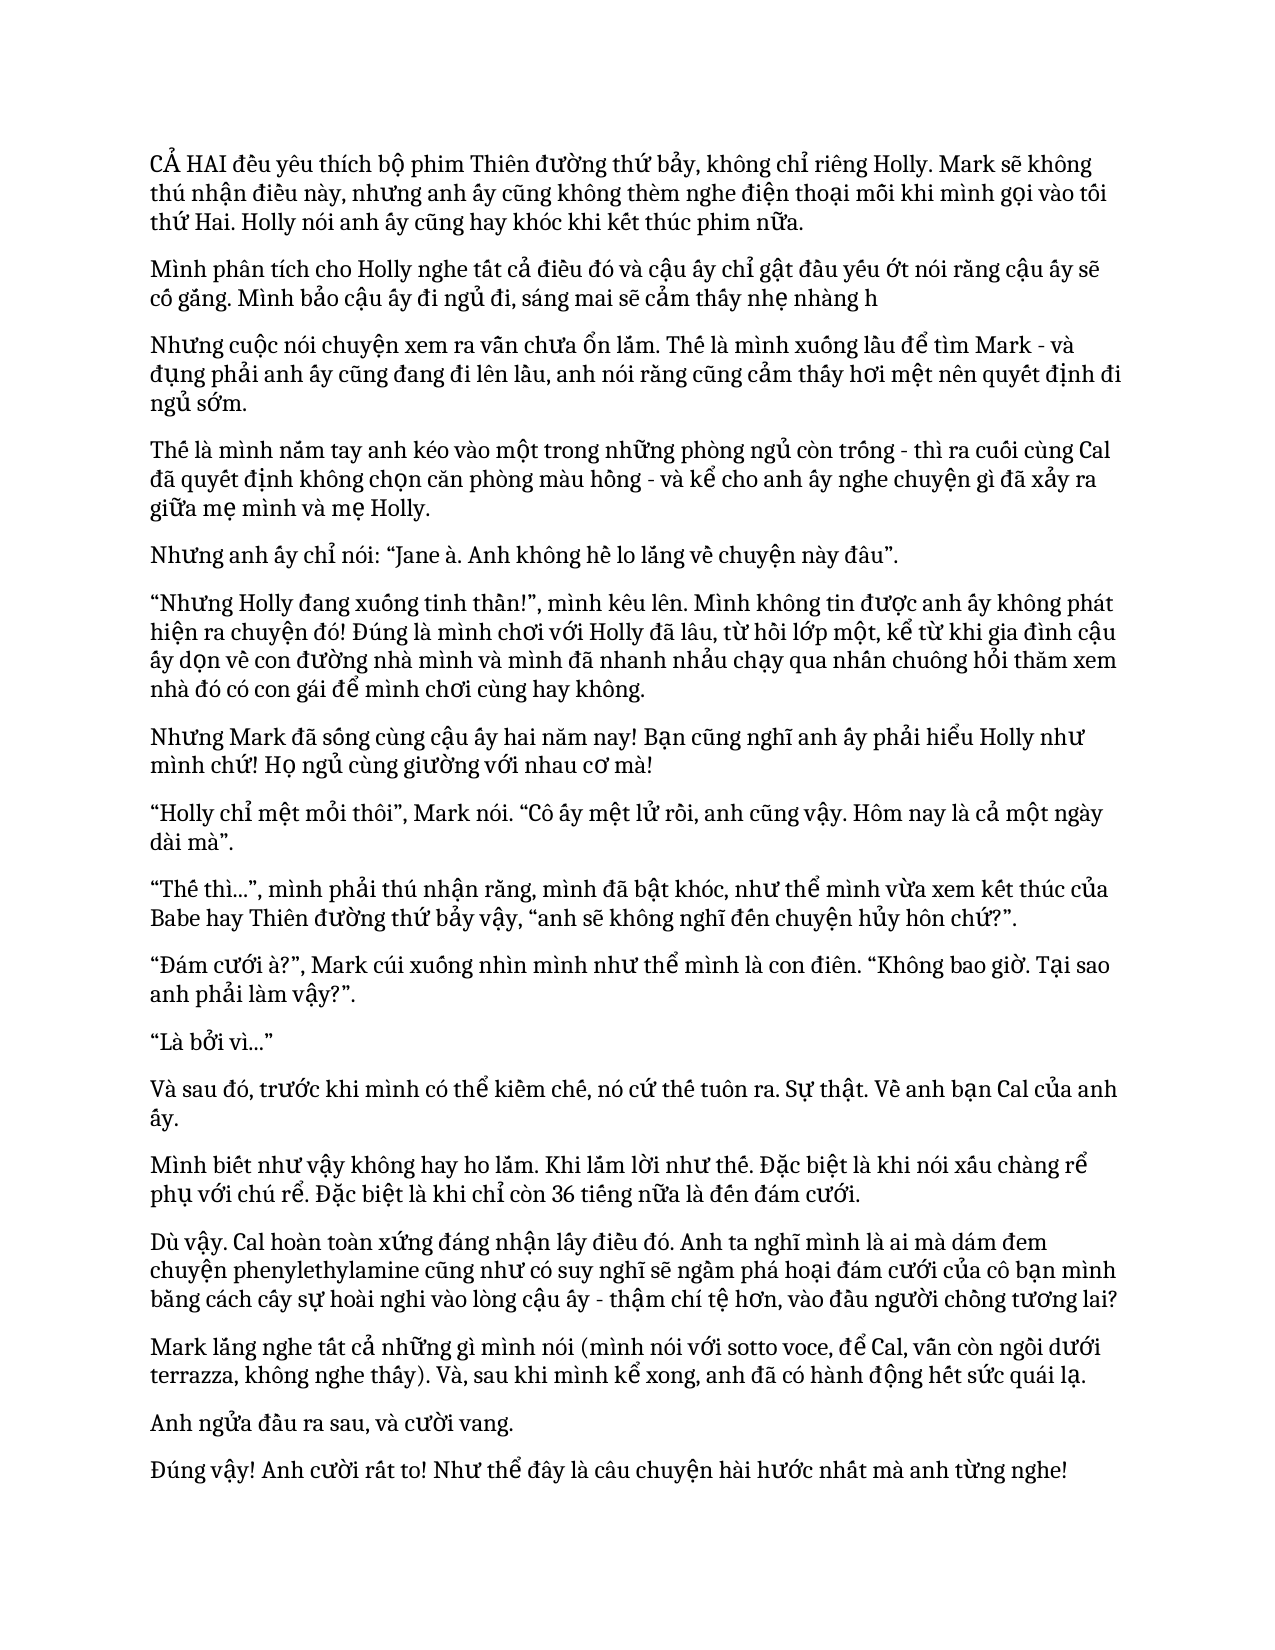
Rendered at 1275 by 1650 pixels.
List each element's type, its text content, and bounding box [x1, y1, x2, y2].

text Đúng vậy! Anh cười rất to! Như thể đây là câu chuyện hài hước nhất mà anh từng nghe! [150, 1456, 1125, 1485]
text CẢ HAI đều yêu thích bộ phim Thiên đường thứ bảy, không chỉ riêng Holly. Mark sẽ không thú nhận điều này, nhưng anh ấy cũng không thèm nghe điện thoại mỗi khi mình gọi vào tối thứ Hai. Holly nói anh ấy cũng hay khóc khi kết thúc phim nữa. [150, 150, 1125, 236]
text Nhưng Mark đã sống cùng cậu ấy hai năm nay! Bạn cũng nghĩ anh ấy phải hiểu Holly như mình chứ! Họ ngủ cùng giường với nhau cơ mà! [150, 722, 1125, 780]
text “Thế thì...”, mình phải thú nhận rằng, mình đã bật khóc, như thể mình vừa xem kết thúc của Babe hay Thiên đường thứ bảy vậy, “anh sẽ không nghĩ đến chuyện hủy hôn chứ?”. [150, 875, 1125, 932]
text “Nhưng Holly đang xuống tinh thần!”, mình kêu lên. Mình không tin được anh ấy không phát hiện ra chuyện đó! Đúng là mình chơi với Holly đã lâu, từ hồi lớp một, kể từ khi gia đình cậu ấy dọn về con đường nhà mình và mình đã nhanh nhảu chạy qua nhấn chuông hỏi thăm xem nhà đó có con gái để mình chơi cùng hay không. [150, 589, 1125, 704]
text Và sau đó, trước khi mình có thể kiềm chế, nó cứ thế tuôn ra. Sự thật. Về anh bạn Cal của anh ấy. [150, 1075, 1125, 1132]
text Mình phân tích cho Holly nghe tất cả điều đó và cậu ấy chỉ gật đầu yếu ớt nói rằng cậu ấy sẽ cố gắng. Mình bảo cậu ấy đi ngủ đi, sáng mai sẽ cảm thấy nhẹ nhàng h [150, 255, 1125, 312]
text Nhưng cuộc nói chuyện xem ra vẫn chưa ổn lắm. Thế là mình xuống lầu để tìm Mark - và đụng phải anh ấy cũng đang đi lên lầu, anh nói rằng cũng cảm thấy hơi mệt nên quyết định đi ngủ sớm. [150, 331, 1125, 417]
text Nhưng anh ấy chỉ nói: “Jane à. Anh không hề lo lắng về chuyện này đâu”. [150, 541, 1125, 570]
text “Holly chỉ mệt mỏi thôi”, Mark nói. “Cô ấy mệt lử rồi, anh cũng vậy. Hôm nay là cả một ngày dài mà”. [150, 799, 1125, 856]
text Anh ngửa đầu ra sau, và cười vang. [150, 1409, 1125, 1437]
text “Đám cưới à?”, Mark cúi xuống nhìn mình như thể mình là con điên. “Không bao giờ. Tại sao anh phải làm vậy?”. [150, 951, 1125, 1009]
text Thế là mình nắm tay anh kéo vào một trong những phòng ngủ còn trống - thì ra cuối cùng Cal đã quyết định không chọn căn phòng màu hồng - và kể cho anh ấy nghe chuyện gì đã xảy ra giữa mẹ mình và mẹ Holly. [150, 436, 1125, 522]
text Mark lắng nghe tất cả những gì mình nói (mình nói với sotto voce, để Cal, vẫn còn ngồi dưới terrazza, không nghe thấy). Và, sau khi mình kể xong, anh đã có hành động hết sức quái lạ. [150, 1332, 1125, 1390]
text Mình biết như vậy không hay ho lắm. Khi lắm lời như thế. Đặc biệt là khi nói xấu chàng rể phụ với chú rể. Đặc biệt là khi chỉ còn 36 tiếng nữa là đến đám cưới. [150, 1151, 1125, 1209]
text Dù vậy. Cal hoàn toàn xứng đáng nhận lấy điều đó. Anh ta nghĩ mình là ai mà dám đem chuyện phenylethylamine cũng như có suy nghĩ sẽ ngầm phá hoại đám cưới của cô bạn mình bằng cách cấy sự hoài nghi vào lòng cậu ấy - thậm chí tệ hơn, vào đầu người chồng tương lai? [150, 1227, 1125, 1314]
text “Là bởi vì...” [150, 1027, 1125, 1056]
